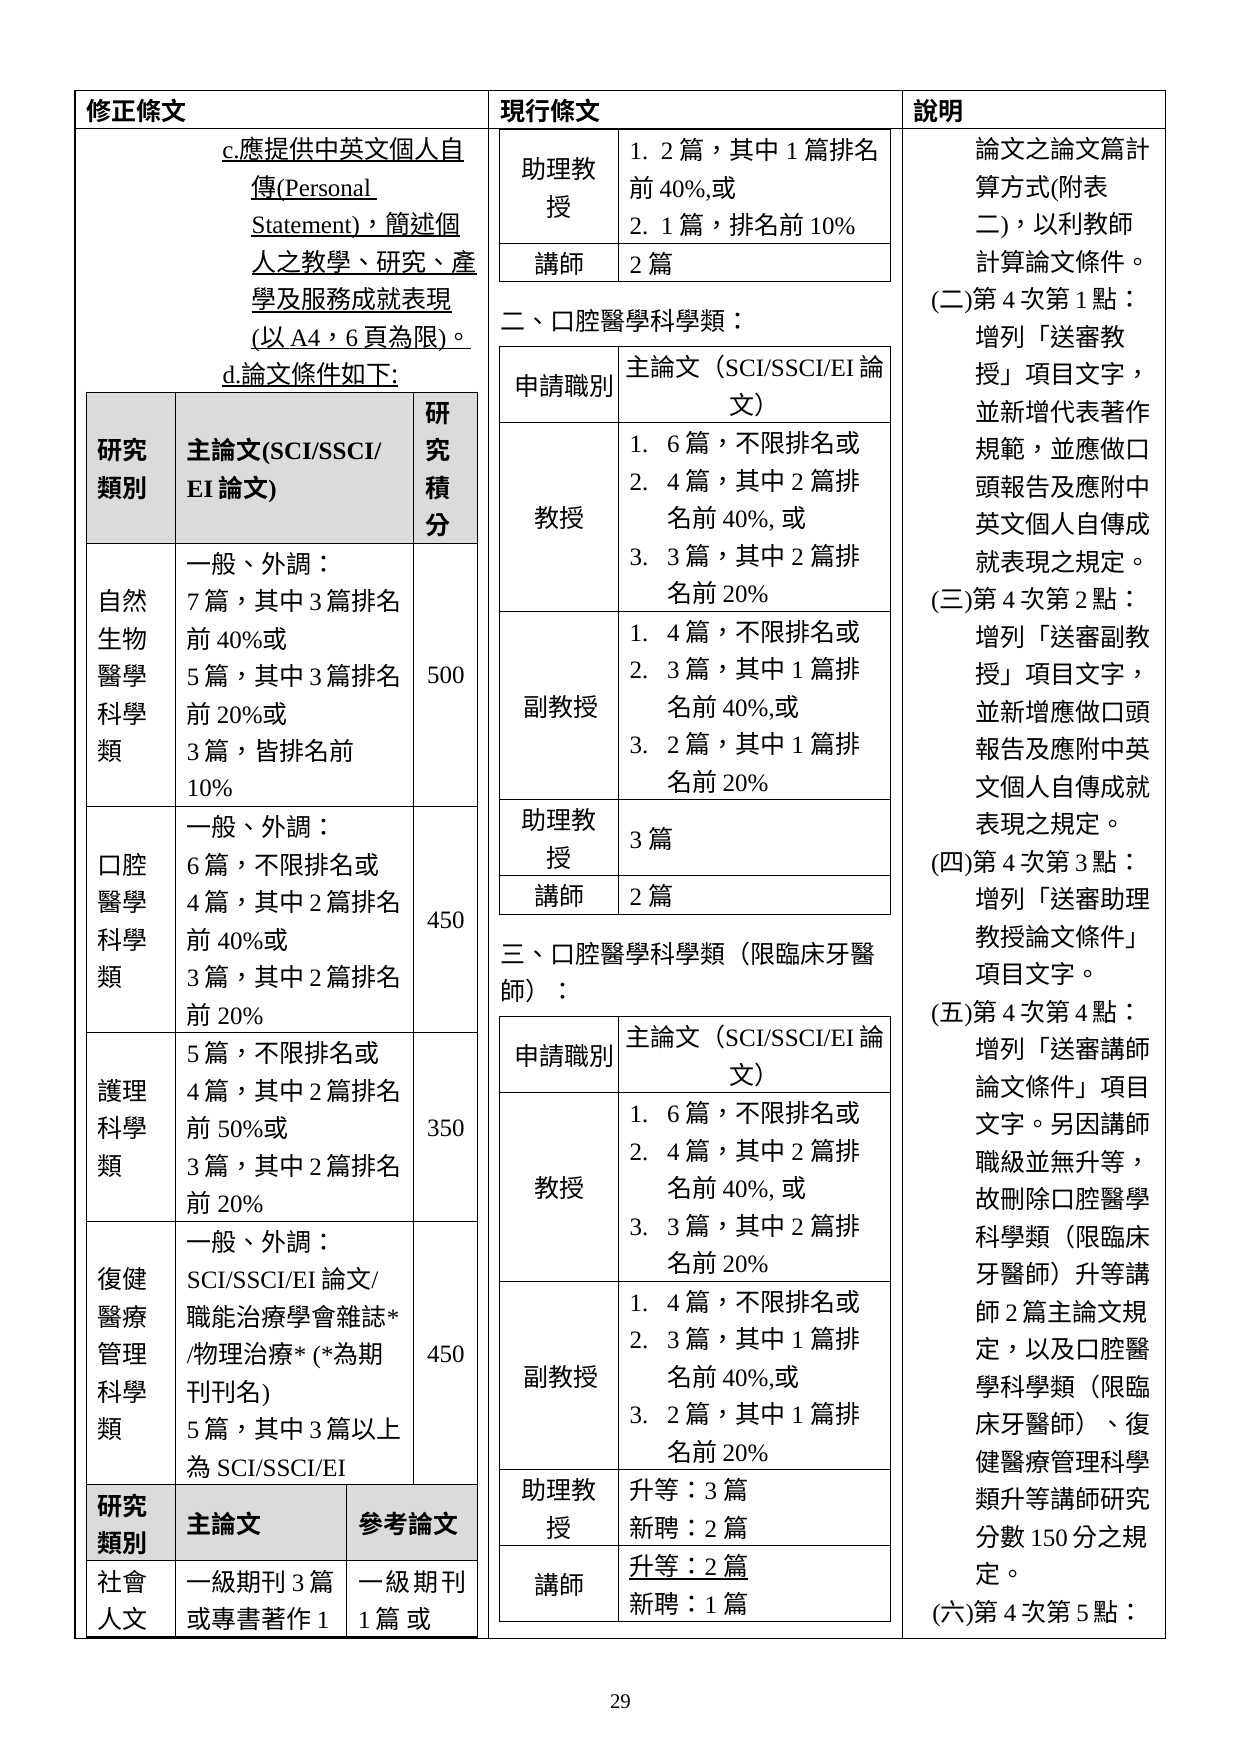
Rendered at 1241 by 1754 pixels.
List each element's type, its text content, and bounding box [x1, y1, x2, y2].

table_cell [903, 129, 1165, 1637]
table_header 修正條文 [76, 91, 488, 128]
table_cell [489, 129, 902, 1637]
table_header 說明 [903, 91, 1165, 128]
table_header 現行條文 [489, 91, 902, 128]
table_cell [76, 129, 488, 1637]
